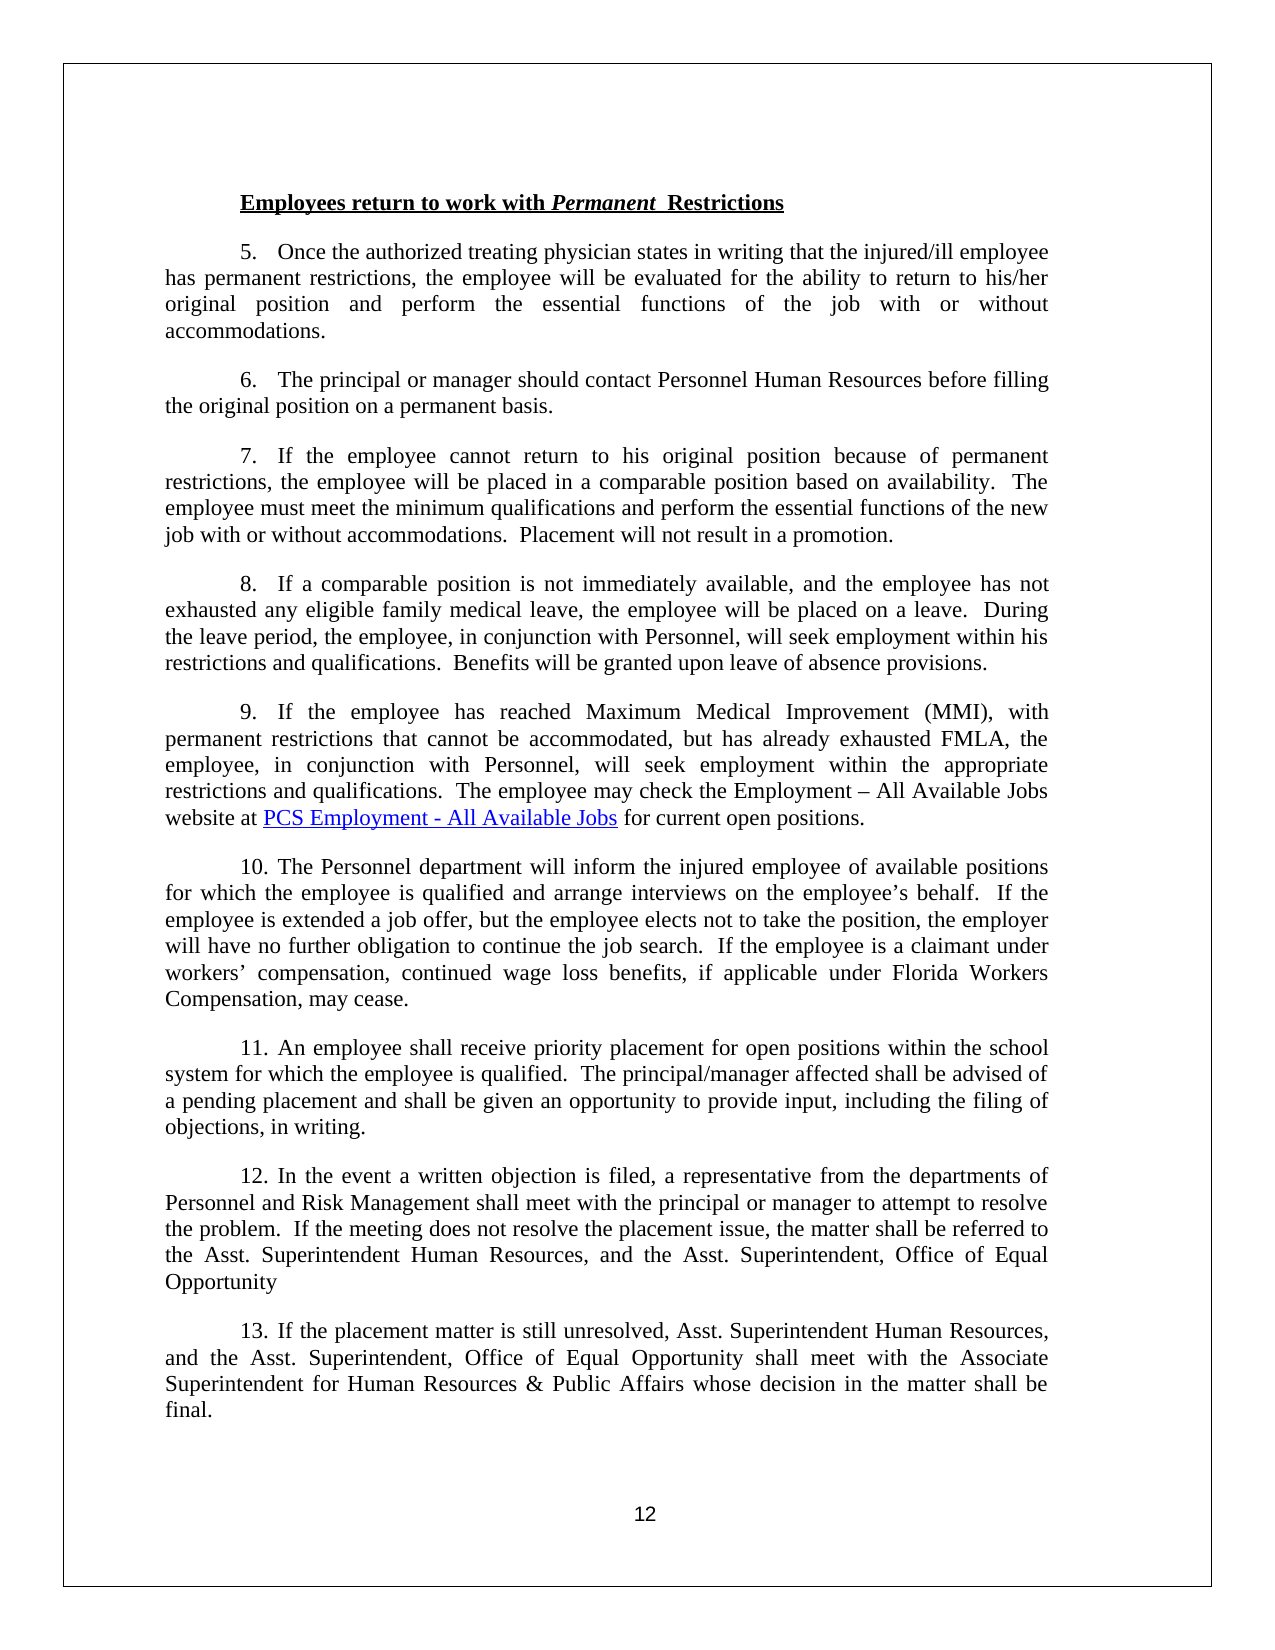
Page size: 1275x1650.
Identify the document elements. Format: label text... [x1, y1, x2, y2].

list If the employee cannot return to his original position because of permanent restrictions, the employee will be placed in a comparable position based on availability. The employee must meet the minimum qualifications and perform the essential functions of the new job with or without accommodations. Placement will not result in a promotion. [165, 442, 1050, 547]
list In the event a written objection is filed, a representative from the departments of Personnel and Risk Management shall meet with the principal or manager to attempt to resolve the problem. If the meeting does not resolve the placement issue, the matter shall be referred to the Asst. Superintendent Human Resources, and the Asst. Superintendent, Office of Equal Opportunity [165, 1162, 1050, 1294]
list Once the authorized treating physician states in writing that the injured/ill employee has permanent restrictions, the employee will be evaluated for the ability to return to his/her original position and perform the essential functions of the job with or without accommodations. [165, 238, 1050, 343]
list The Personnel department will inform the injured employee of available positions for which the employee is qualified and arrange interviews on the employee’s behalf. If the employee is extended a job offer, but the employee elects not to take the position, the employer will have no further obligation to continue the job search. If the employee is a claimant under workers’ compensation, continued wage loss benefits, if applicable under Florida Workers Compensation, may cease. [165, 853, 1050, 1011]
list Employees return to work with Permanent Restrictions [165, 188, 1050, 215]
list If the placement matter is still unresolved, Asst. Superintendent Human Resources, and the Asst. Superintendent, Office of Equal Opportunity shall meet with the Associate Superintendent for Human Resources & Public Affairs whose decision in the matter shall be final. [165, 1317, 1050, 1423]
list If a comparable position is not immediately available, and the employee has not exhausted any eligible family medical leave, the employee will be placed on a leave. During the leave period, the employee, in conjunction with Personnel, will seek employment within his restrictions and qualifications. Benefits will be granted upon leave of absence provisions. [165, 570, 1050, 676]
list If the employee has reached Maximum Medical Improvement (MMI), with permanent restrictions that cannot be accommodated, but has already exhausted FMLA, the employee, in conjunction with Personnel, will seek employment within the appropriate restrictions and qualifications. The employee may check the Employment – All Available Jobs website at PCS Employment - All Available Jobs for current open positions. [165, 698, 1050, 830]
list An employee shall receive priority placement for open positions within the school system for which the employee is qualified. The principal/manager affected shall be advised of a pending placement and shall be given an opportunity to provide input, including the filing of objections, in writing. [165, 1034, 1050, 1139]
list The principal or manager should contact Personnel Human Resources before filling the original position on a permanent basis. [165, 366, 1050, 419]
